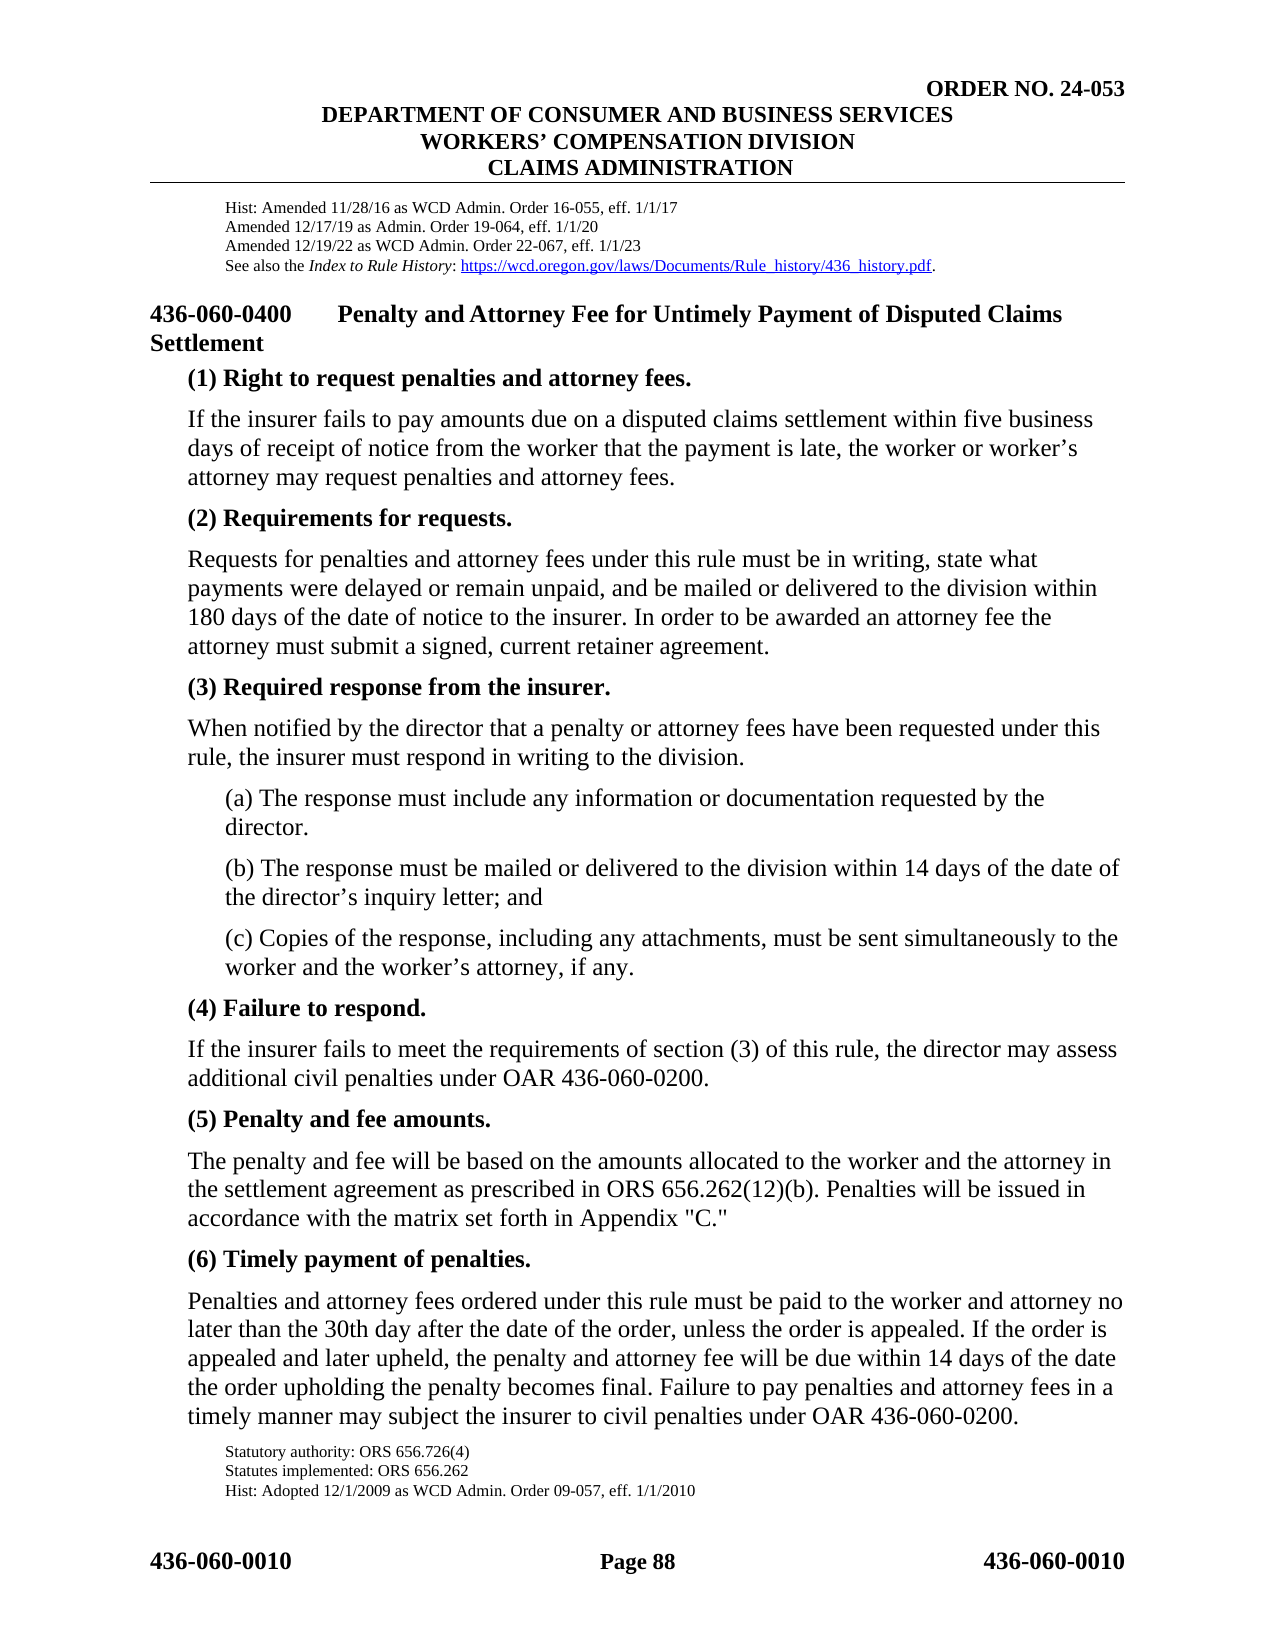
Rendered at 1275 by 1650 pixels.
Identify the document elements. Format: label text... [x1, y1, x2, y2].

subtitle 436-060-0400 Penalty and Attorney Fee for Untimely Payment of Disputed Claims Settlement [150, 299, 1125, 357]
text (2) Requirements for requests. [187, 503, 1125, 532]
text (1) Right to request penalties and attorney fees. [187, 363, 1125, 392]
text Hist: Adopted 12/1/2009 as WCD Admin. Order 09-057, eff. 1/1/2010 [225, 1480, 1125, 1499]
text Statutes implemented: ORS 656.262 [225, 1461, 1125, 1480]
text If the insurer fails to meet the requirements of section (3) of this rule, the director may assess additional civil penalties under OAR 436-060-0200. [187, 1034, 1125, 1092]
text (4) Failure to respond. [187, 993, 1125, 1022]
text The penalty and fee will be based on the amounts allocated to the worker and the attorney in the settlement agreement as prescribed in ORS 656.262(12)(b). Penalties will be issued in accordance with the matrix set forth in Appendix "C." [187, 1146, 1125, 1232]
text (a) The response must include any information or documentation requested by the director. [225, 783, 1125, 841]
text Statutory authority: ORS 656.726(4) [225, 1442, 1125, 1461]
text (c) Copies of the response, including any attachments, must be sent simultaneously to the worker and the worker’s attorney, if any. [225, 923, 1125, 981]
text When notified by the director that a penalty or attorney fees have been requested under this rule, the insurer must respond in writing to the division. [187, 713, 1125, 771]
text (b) The response must be mailed or delivered to the division within 14 days of the date of the director’s inquiry letter; and [225, 853, 1125, 911]
text If the insurer fails to pay amounts due on a disputed claims settlement within five business days of receipt of notice from the worker that the payment is late, the worker or worker’s attorney may request penalties and attorney fees. [187, 404, 1125, 491]
text (5) Penalty and fee amounts. [187, 1104, 1125, 1133]
text See also the Index to Rule History: https://wcd.oregon.gov/laws/Documents/Rule_history/436_history.pdf. [225, 255, 1125, 274]
text Amended 12/17/19 as Admin. Order 19-064, eff. 1/1/20 [225, 217, 1125, 236]
text Amended 12/19/22 as WCD Admin. Order 22-067, eff. 1/1/23 [225, 236, 1125, 255]
text (3) Required response from the insurer. [187, 672, 1125, 701]
text Penalties and attorney fees ordered under this rule must be paid to the worker and attorney no later than the 30th day after the date of the order, unless the order is appealed. If the order is appealed and later upheld, the penalty and attorney fee will be due within 14 days of the date the order upholding the penalty becomes final. Failure to pay penalties and attorney fees in a timely manner may subject the insurer to civil penalties under OAR 436-060-0200. [187, 1286, 1125, 1429]
text Requests for penalties and attorney fees under this rule must be in writing, state what payments were delayed or remain unpaid, and be mailed or delivered to the division within 180 days of the date of notice to the insurer. In order to be awarded an attorney fee the attorney must submit a signed, current retainer agreement. [187, 544, 1125, 659]
text (6) Timely payment of penalties. [187, 1244, 1125, 1273]
text Hist: Amended 11/28/16 as WCD Admin. Order 16-055, eff. 1/1/17 [225, 198, 1125, 217]
